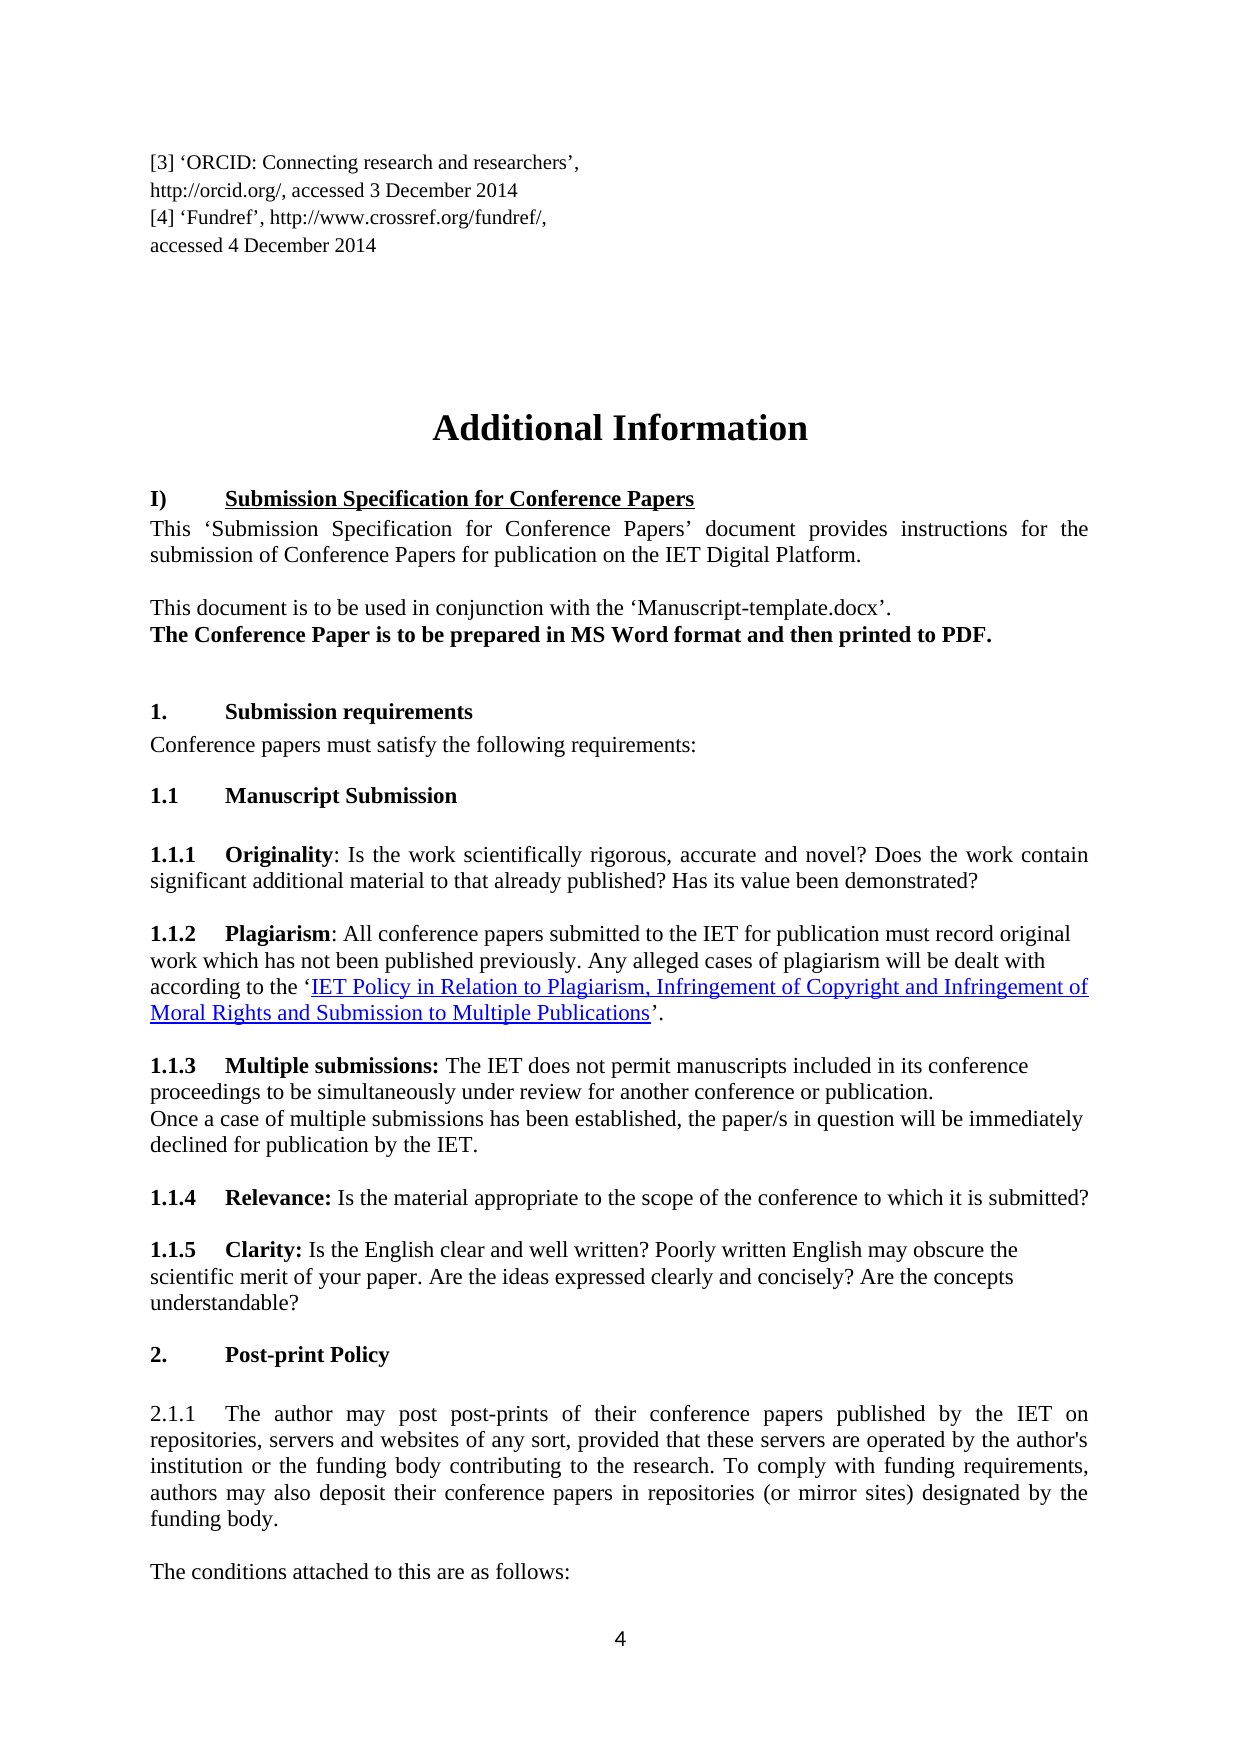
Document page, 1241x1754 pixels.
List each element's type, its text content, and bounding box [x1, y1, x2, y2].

text Conference papers must satisfy the following requirements: [150, 731, 1090, 757]
text Once a case of multiple submissions has been established, the paper/s in question will be immediately declined for publication by the IET. [150, 1105, 1090, 1157]
text [3] ‘ORCID: Connecting research and researchers’, http://orcid.org/, accessed 3 December 2014 [150, 150, 608, 202]
text Additional Information [150, 405, 1090, 448]
text This ‘Submission Specification for Conference Papers’ document provides instructions for the submission of Conference Papers for publication on the IET Digital Platform. [150, 515, 1090, 568]
text I) Submission Specification for Conference Papers [150, 485, 1090, 511]
text 1.1.4 Relevance: Is the material appropriate to the scope of the conference to which it is submitted? [150, 1184, 1090, 1210]
text 1. Submission requirements [150, 698, 1090, 725]
text 1.1.1 Originality: Is the work scientifically rigorous, accurate and novel? Does the work contain significant additional material to that already published? Has its value been demonstrated? [150, 841, 1090, 894]
text 2. Post-print Policy [150, 1341, 1090, 1367]
text The conditions attached to this are as follows: [150, 1558, 1090, 1584]
text 2.1.1 The author may post post-prints of their conference papers published by the IET on repositories, servers and websites of any sort, provided that these servers are operated by the author's institution or the funding body contributing to the research. To comply with funding requirements, authors may also deposit their conference papers in repositories (or mirror sites) designated by the funding body. [150, 1399, 1090, 1531]
text The Conference Paper is to be prepared in MS Word format and then printed to PDF. [150, 621, 1090, 647]
text 1.1.2 Plagiarism: All conference papers submitted to the IET for publication must record original work which has not been published previously. Any alleged cases of plagiarism will be dealt with according to the ‘IET Policy in Relation to Plagiarism, Infringement of Copyright and Infringement of Moral Rights and Submission to Multiple Publications’. [150, 920, 1090, 1026]
text [4] ‘Fundref’, http://www.crossref.org/fundref/, accessed 4 December 2014 [150, 205, 608, 257]
text This document is to be used in conjunction with the ‘Manuscript-template.docx’. [150, 594, 1090, 621]
text 1.1.3 Multiple submissions: The IET does not permit manuscripts included in its conference proceedings to be simultaneously under review for another conference or publication. [150, 1052, 1090, 1105]
text 1.1 Manuscript Submission [150, 782, 1090, 809]
text 1.1.5 Clarity: Is the English clear and well written? Poorly written English may obscure the scientific merit of your paper. Are the ideas expressed clearly and concisely? Are the concepts understandable? [150, 1237, 1090, 1316]
